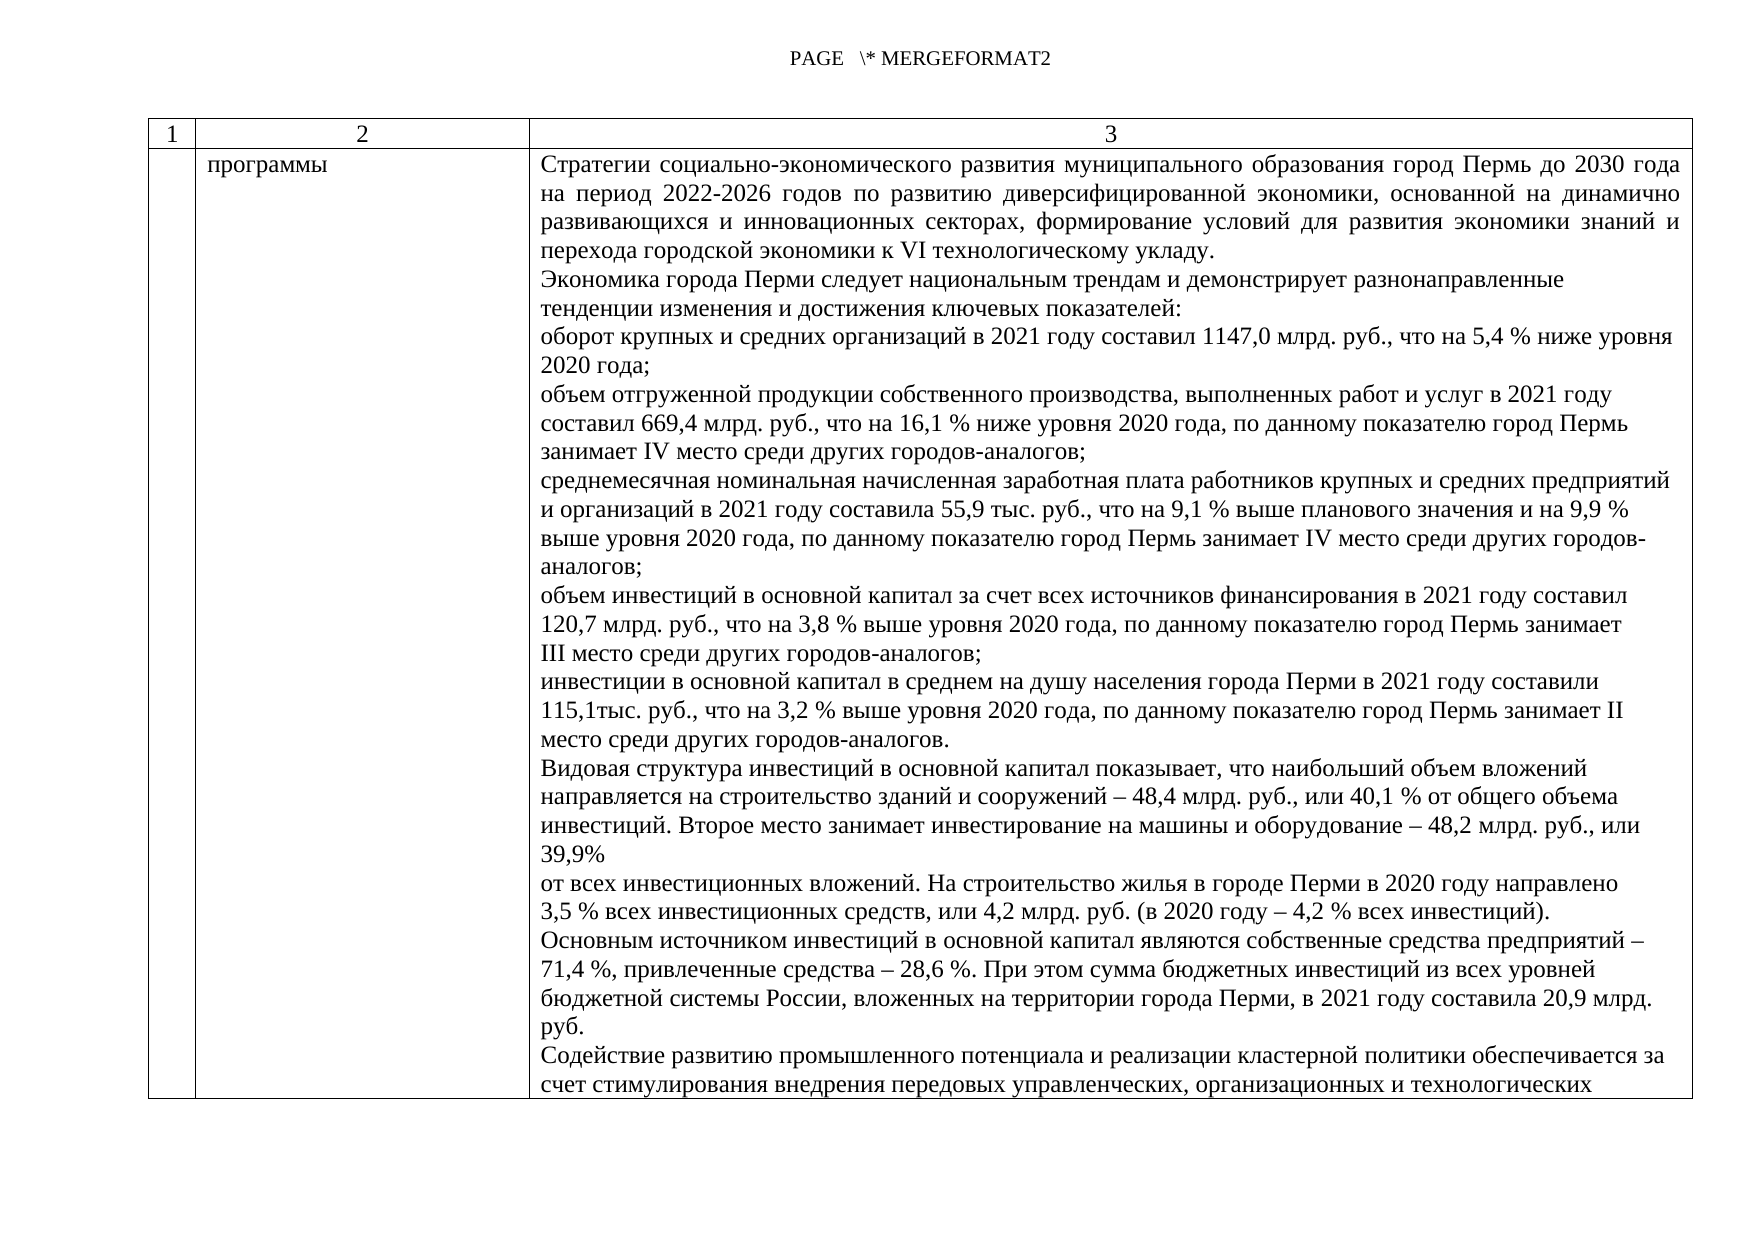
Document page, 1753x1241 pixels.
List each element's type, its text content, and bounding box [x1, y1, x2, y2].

table_header 1 [149, 119, 195, 148]
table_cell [530, 149, 1692, 1098]
table_header 2 [196, 119, 529, 148]
table_header 3 [530, 119, 1692, 148]
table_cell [196, 149, 529, 1098]
table_cell 5 [149, 149, 195, 1098]
